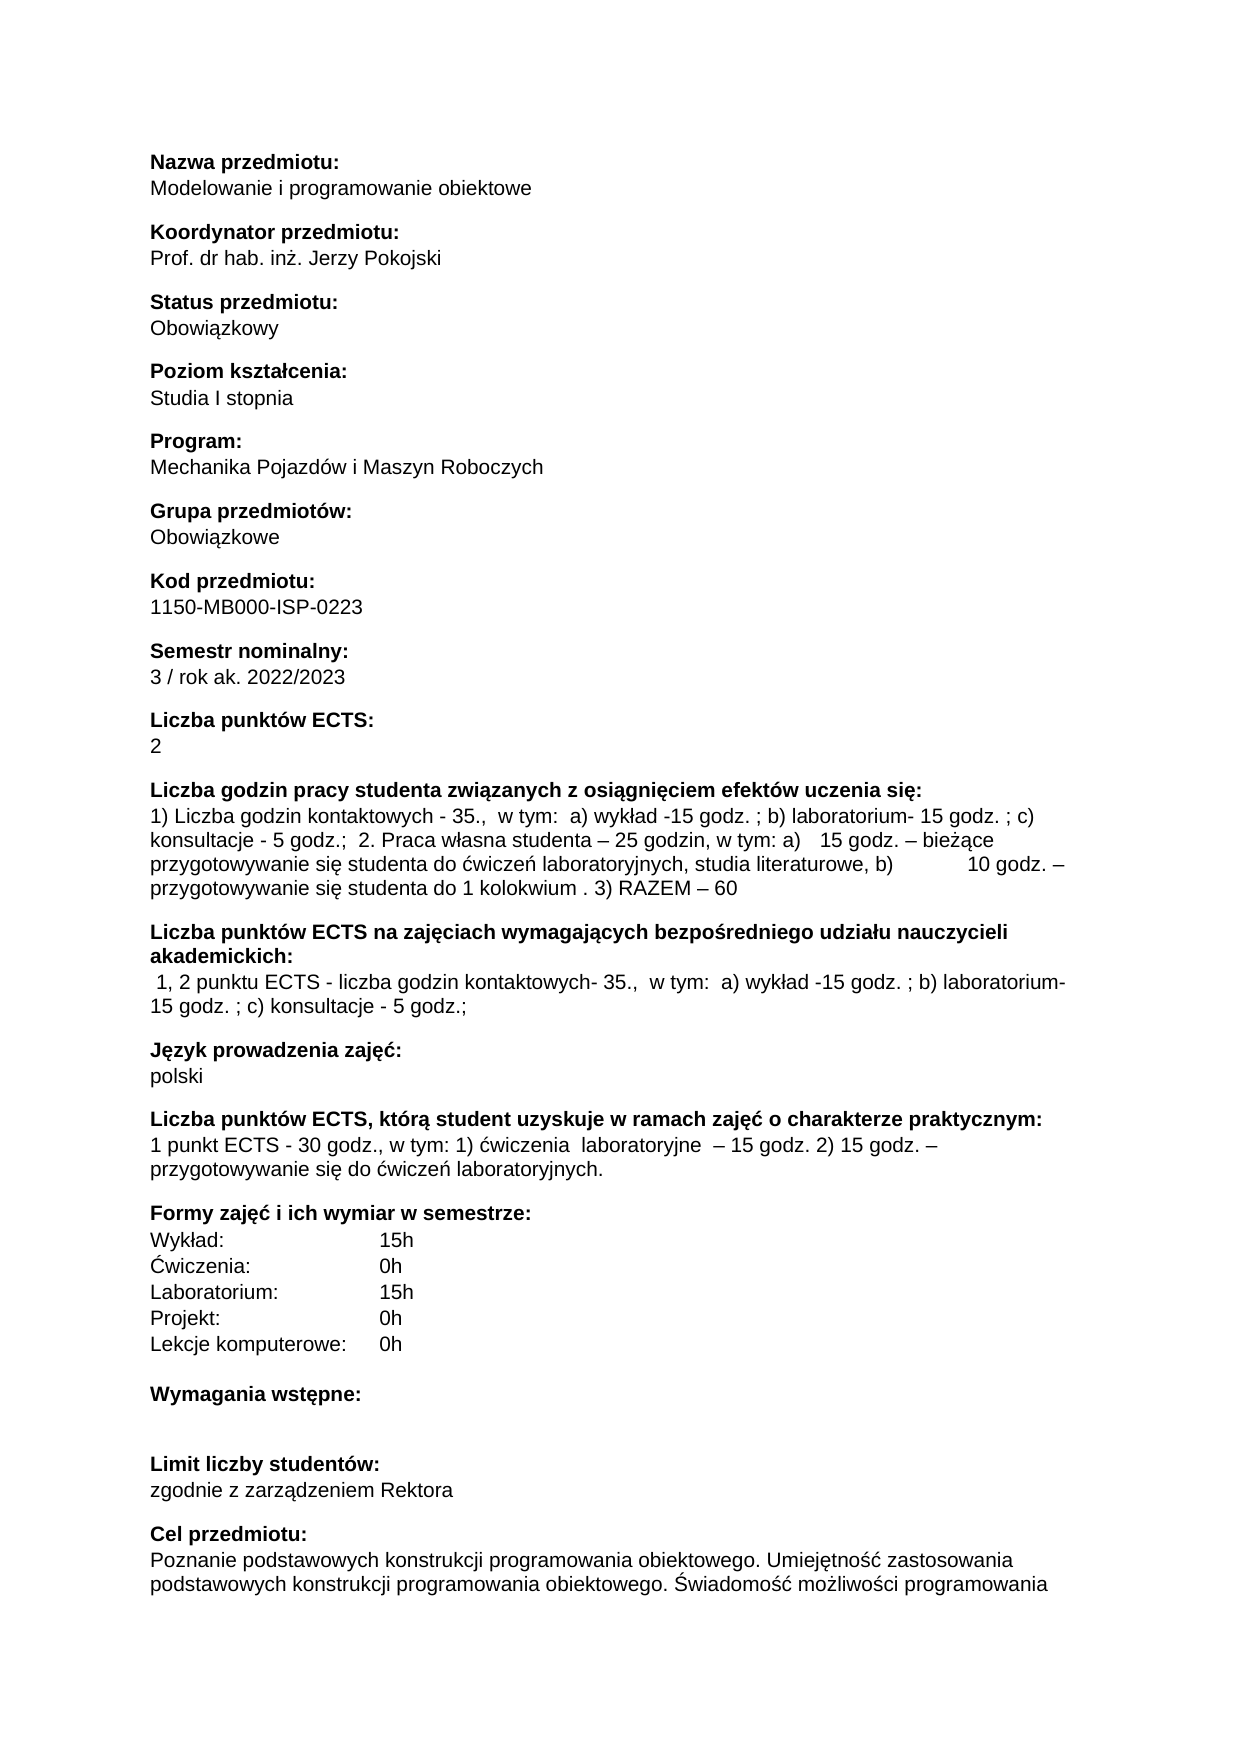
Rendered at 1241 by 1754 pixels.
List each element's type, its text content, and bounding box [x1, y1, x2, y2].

text Mechanika Pojazdów i Maszyn Roboczych [150, 455, 1090, 479]
table_header 15h [369, 1228, 597, 1252]
table_cell 15h [369, 1278, 597, 1304]
text Obowiązkowe [150, 525, 1090, 549]
table_cell 0h [369, 1330, 597, 1356]
text Formy zajęć i ich wymiar w semestrze: [150, 1201, 1090, 1225]
text Poziom kształcenia: [150, 359, 1090, 383]
text Grupa przedmiotów: [150, 499, 1090, 523]
text Nazwa przedmiotu: [150, 150, 1090, 174]
table_cell 0h [369, 1304, 597, 1330]
table_cell Ćwiczenia: [140, 1254, 367, 1278]
text Status przedmiotu: [150, 289, 1090, 313]
text Modelowanie i programowanie obiektowe [150, 176, 1090, 200]
text 1150-MB000-ISP-0223 [150, 595, 1090, 619]
text Obowiązkowy [150, 316, 1090, 339]
text Język prowadzenia zajęć: [150, 1037, 1090, 1061]
text 1, 2 punktu ECTS - liczba godzin kontaktowych- 35., w tym: a) wykład -15 godz. ; b) laboratorium- 15 godz. ; c) konsultacje - 5 godz.; [150, 970, 1090, 1018]
text 2 [150, 734, 1090, 758]
table_cell 0h [369, 1252, 597, 1278]
text Cel przedmiotu: [150, 1521, 1090, 1545]
text Liczba punktów ECTS, którą student uzyskuje w ramach zajęć o charakterze praktycznym: [150, 1107, 1090, 1131]
text Semestr nominalny: [150, 638, 1090, 662]
text Program: [150, 429, 1090, 453]
text Liczba punktów ECTS na zajęciach wymagających bezpośredniego udziału nauczycieli akademickich: [150, 920, 1090, 968]
table_cell Laboratorium: [140, 1280, 367, 1304]
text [150, 1547, 1090, 1595]
text Kod przedmiotu: [150, 569, 1090, 593]
text Prof. dr hab. inż. Jerzy Pokojski [150, 246, 1090, 270]
text 1 punkt ECTS - 30 godz., w tym: 1) ćwiczenia laboratoryjne – 15 godz. 2) 15 godz. – przygotowywanie się do ćwiczeń laboratoryjnych. [150, 1133, 1090, 1181]
table_cell Projekt: [140, 1306, 367, 1330]
text zgodnie z zarządzeniem Rektora [150, 1478, 1090, 1502]
text Koordynator przedmiotu: [150, 220, 1090, 244]
text Studia I stopnia [150, 385, 1090, 409]
text Liczba punktów ECTS: [150, 708, 1090, 732]
text Liczba godzin pracy studenta związanych z osiągnięciem efektów uczenia się: [150, 778, 1090, 802]
text polski [150, 1063, 1090, 1087]
text 1) Liczba godzin kontaktowych - 35., w tym: a) wykład -15 godz. ; b) laboratorium- 15 godz. ; c) konsultacje - 5 godz.; 2. Praca własna studenta – 25 godzin, w tym: a) 15 godz. – bieżące przygotowywanie się studenta do ćwiczeń laboratoryjnych, studia literaturowe, b) 10 godz. – przygotowywanie się studenta do 1 kolokwium . 3) RAZEM – 60 [150, 804, 1090, 900]
table_cell Lekcje komputerowe: [140, 1332, 367, 1356]
text 3 / rok ak. 2022/2023 [150, 664, 1090, 688]
text Wymagania wstępne: [150, 1382, 1090, 1406]
table_header Wykład: [140, 1228, 367, 1252]
text Limit liczby studentów: [150, 1452, 1090, 1476]
